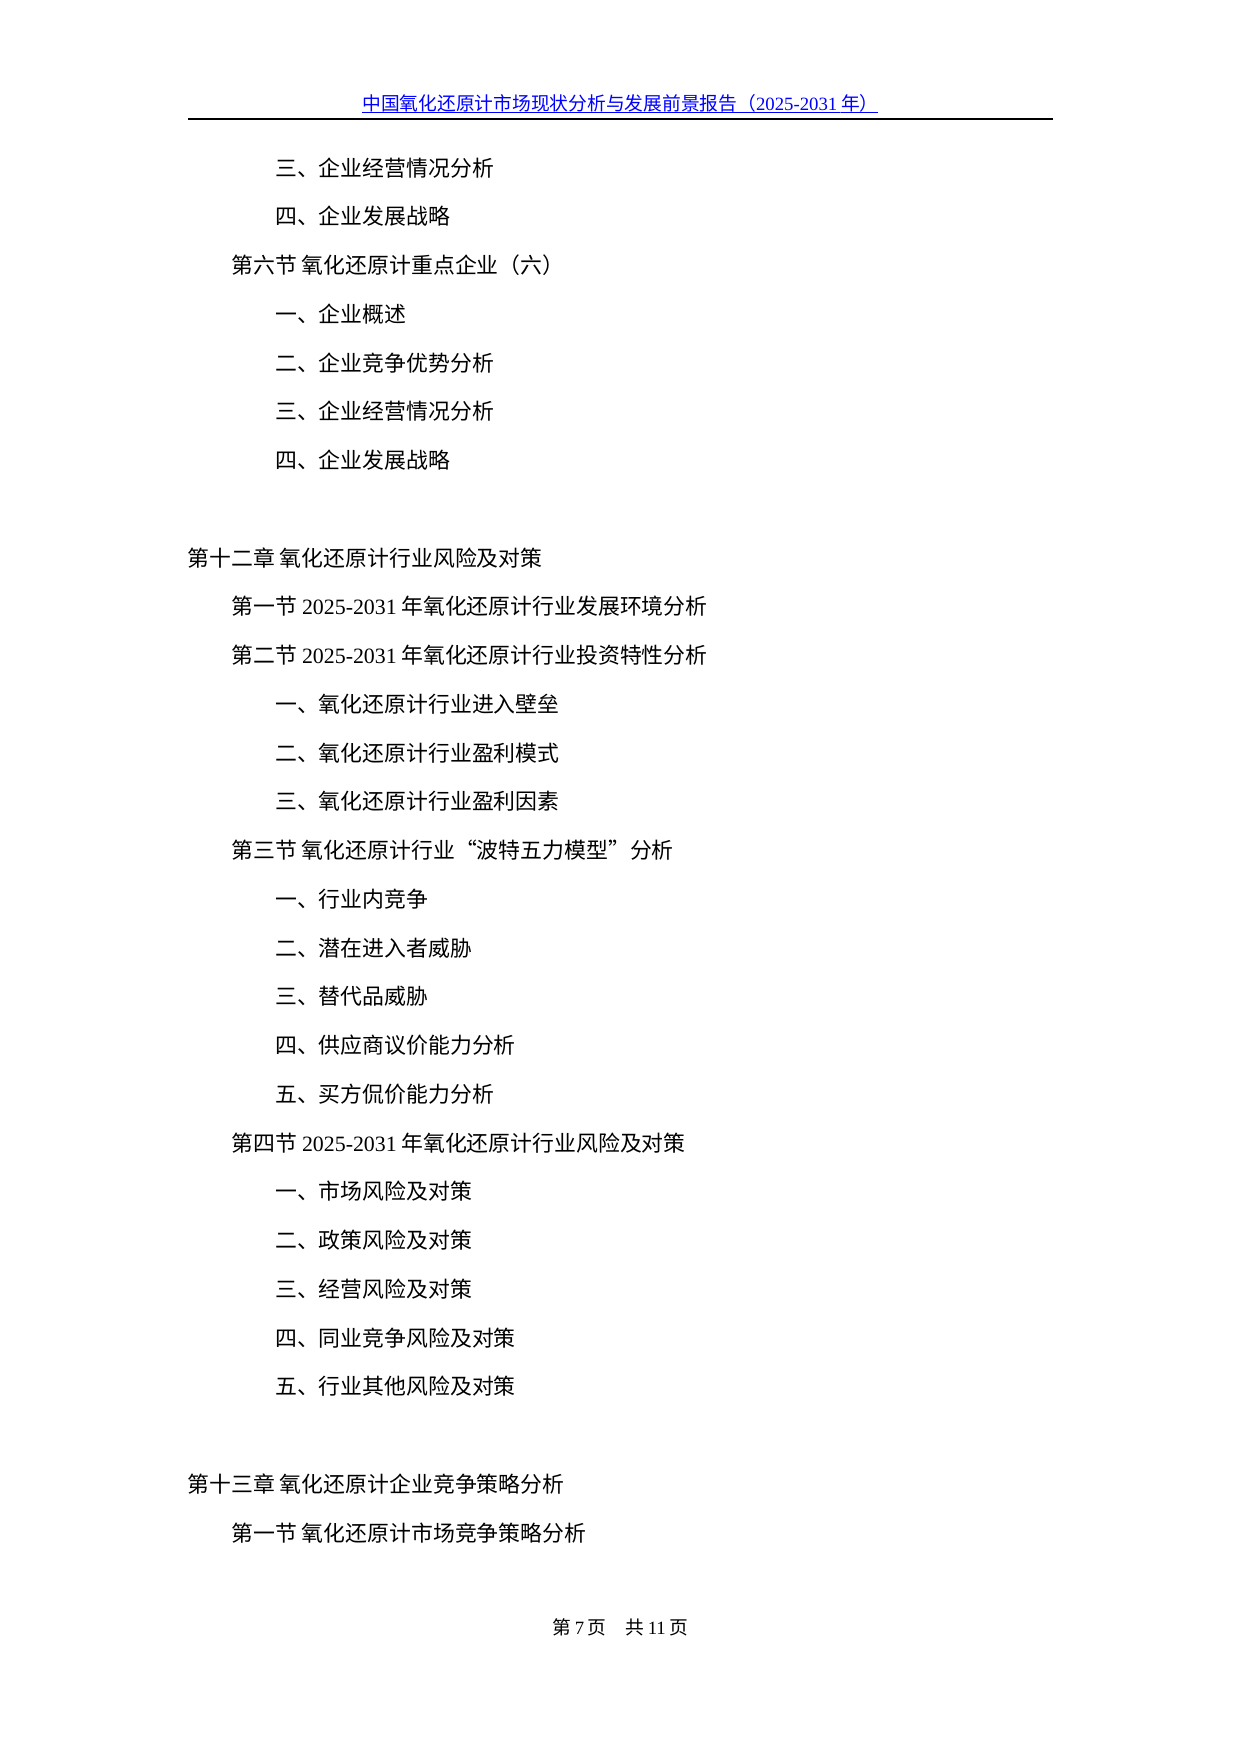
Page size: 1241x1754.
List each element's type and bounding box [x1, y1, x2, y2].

text [187, 150, 1053, 1548]
